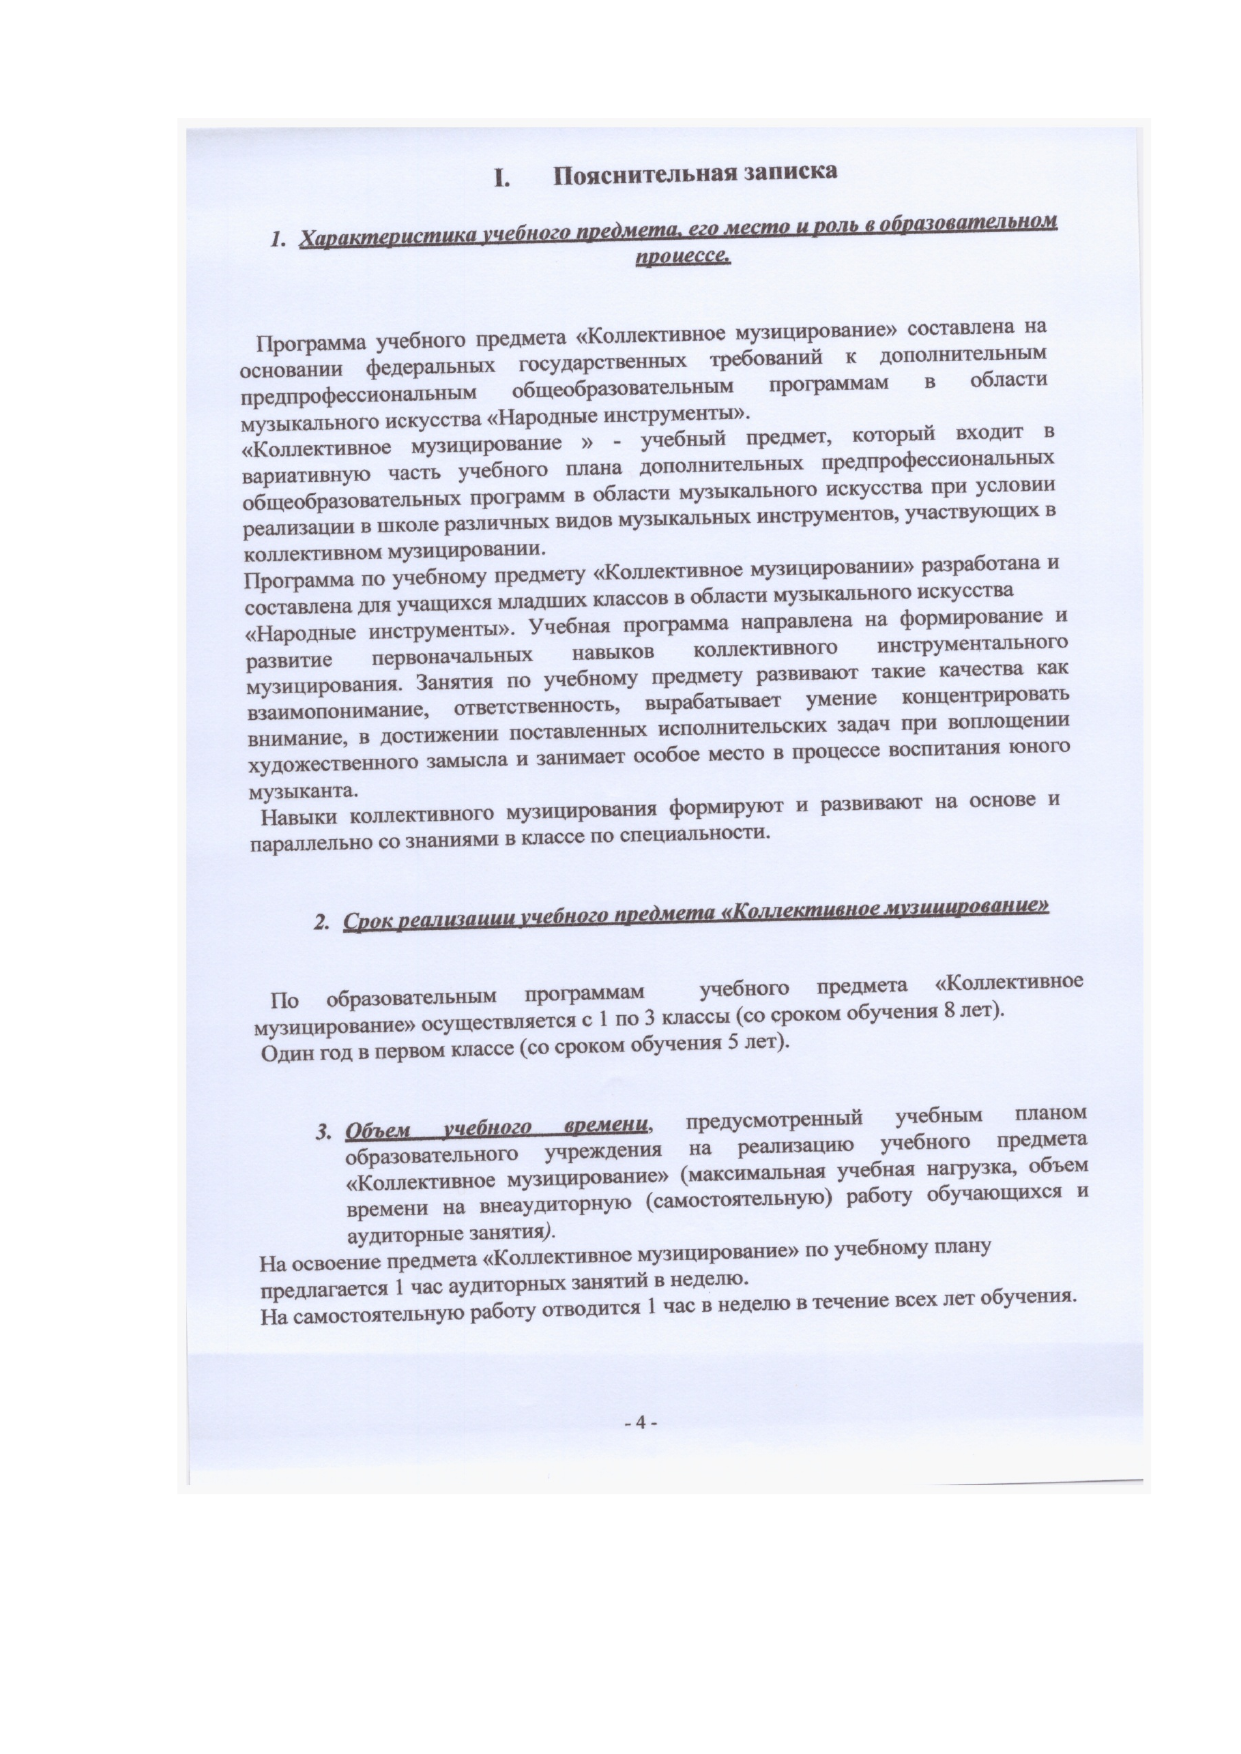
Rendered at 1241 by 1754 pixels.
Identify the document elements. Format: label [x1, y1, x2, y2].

picture [177, 118, 1152, 1495]
